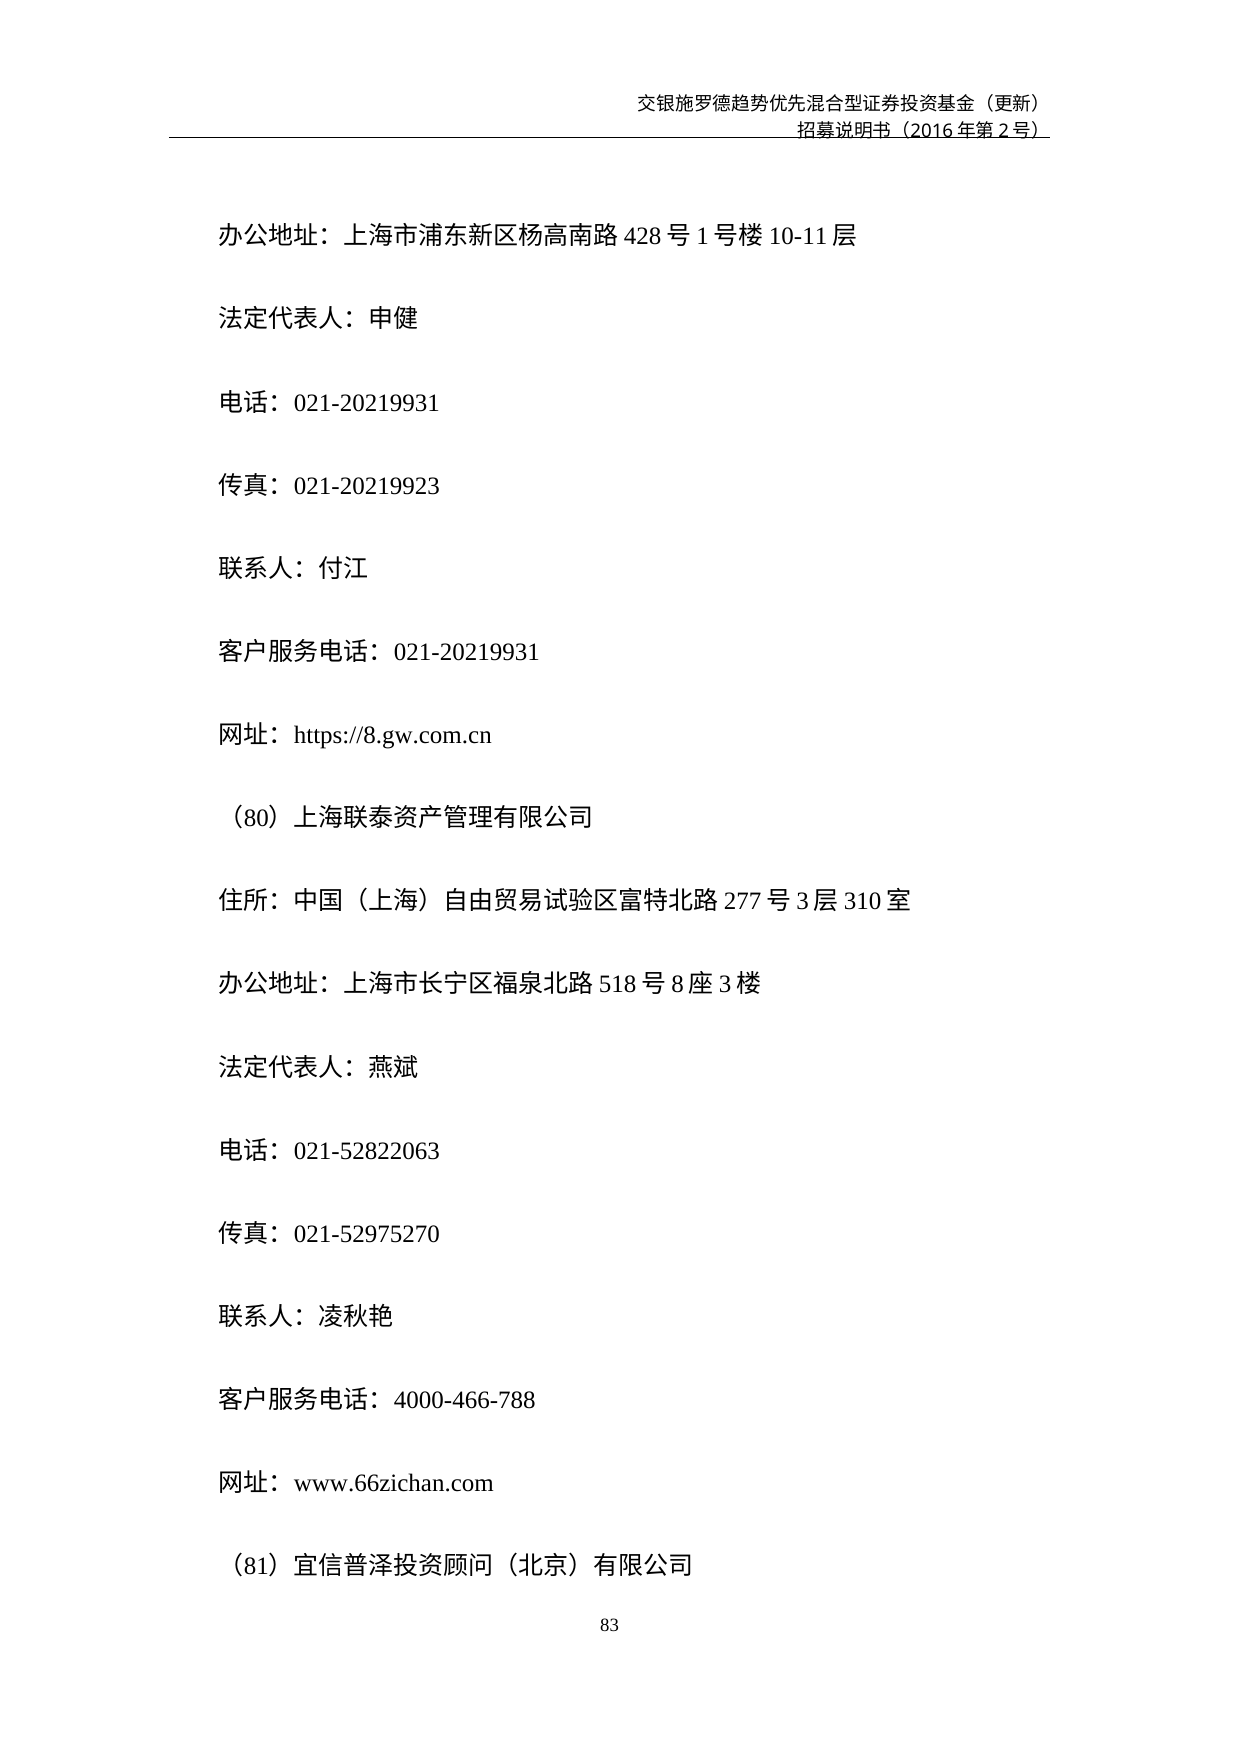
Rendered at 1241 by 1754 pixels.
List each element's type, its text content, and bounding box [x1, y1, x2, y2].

text 联系人：凌秋艳 [169, 1282, 1050, 1347]
text 住所：中国（上海）自由贸易试验区富特北路277号3层310室 [169, 866, 1050, 931]
text 法定代表人：燕斌 [169, 1033, 1050, 1098]
text 办公地址：上海市长宁区福泉北路518号8座3楼 [169, 949, 1050, 1014]
text 网址：www.66zichan.com [169, 1448, 1050, 1513]
text （80）上海联泰资产管理有限公司 [169, 783, 1050, 848]
text 法定代表人：申健 [169, 284, 1050, 349]
text 办公地址：上海市浦东新区杨高南路428号1号楼10-11层 [169, 201, 1050, 266]
text 网址：https://8.gw.com.cn [169, 700, 1050, 765]
text 客户服务电话：4000-466-788 [169, 1365, 1050, 1430]
text （81）宜信普泽投资顾问（北京）有限公司 [169, 1531, 1050, 1596]
text 联系人：付江 [169, 534, 1050, 599]
text 电话：021-20219931 [169, 368, 1050, 433]
text 客户服务电话：021-20219931 [169, 617, 1050, 682]
text 传真：021-20219923 [169, 451, 1050, 516]
text 传真：021-52975270 [169, 1199, 1050, 1264]
text 电话：021-52822063 [169, 1116, 1050, 1181]
